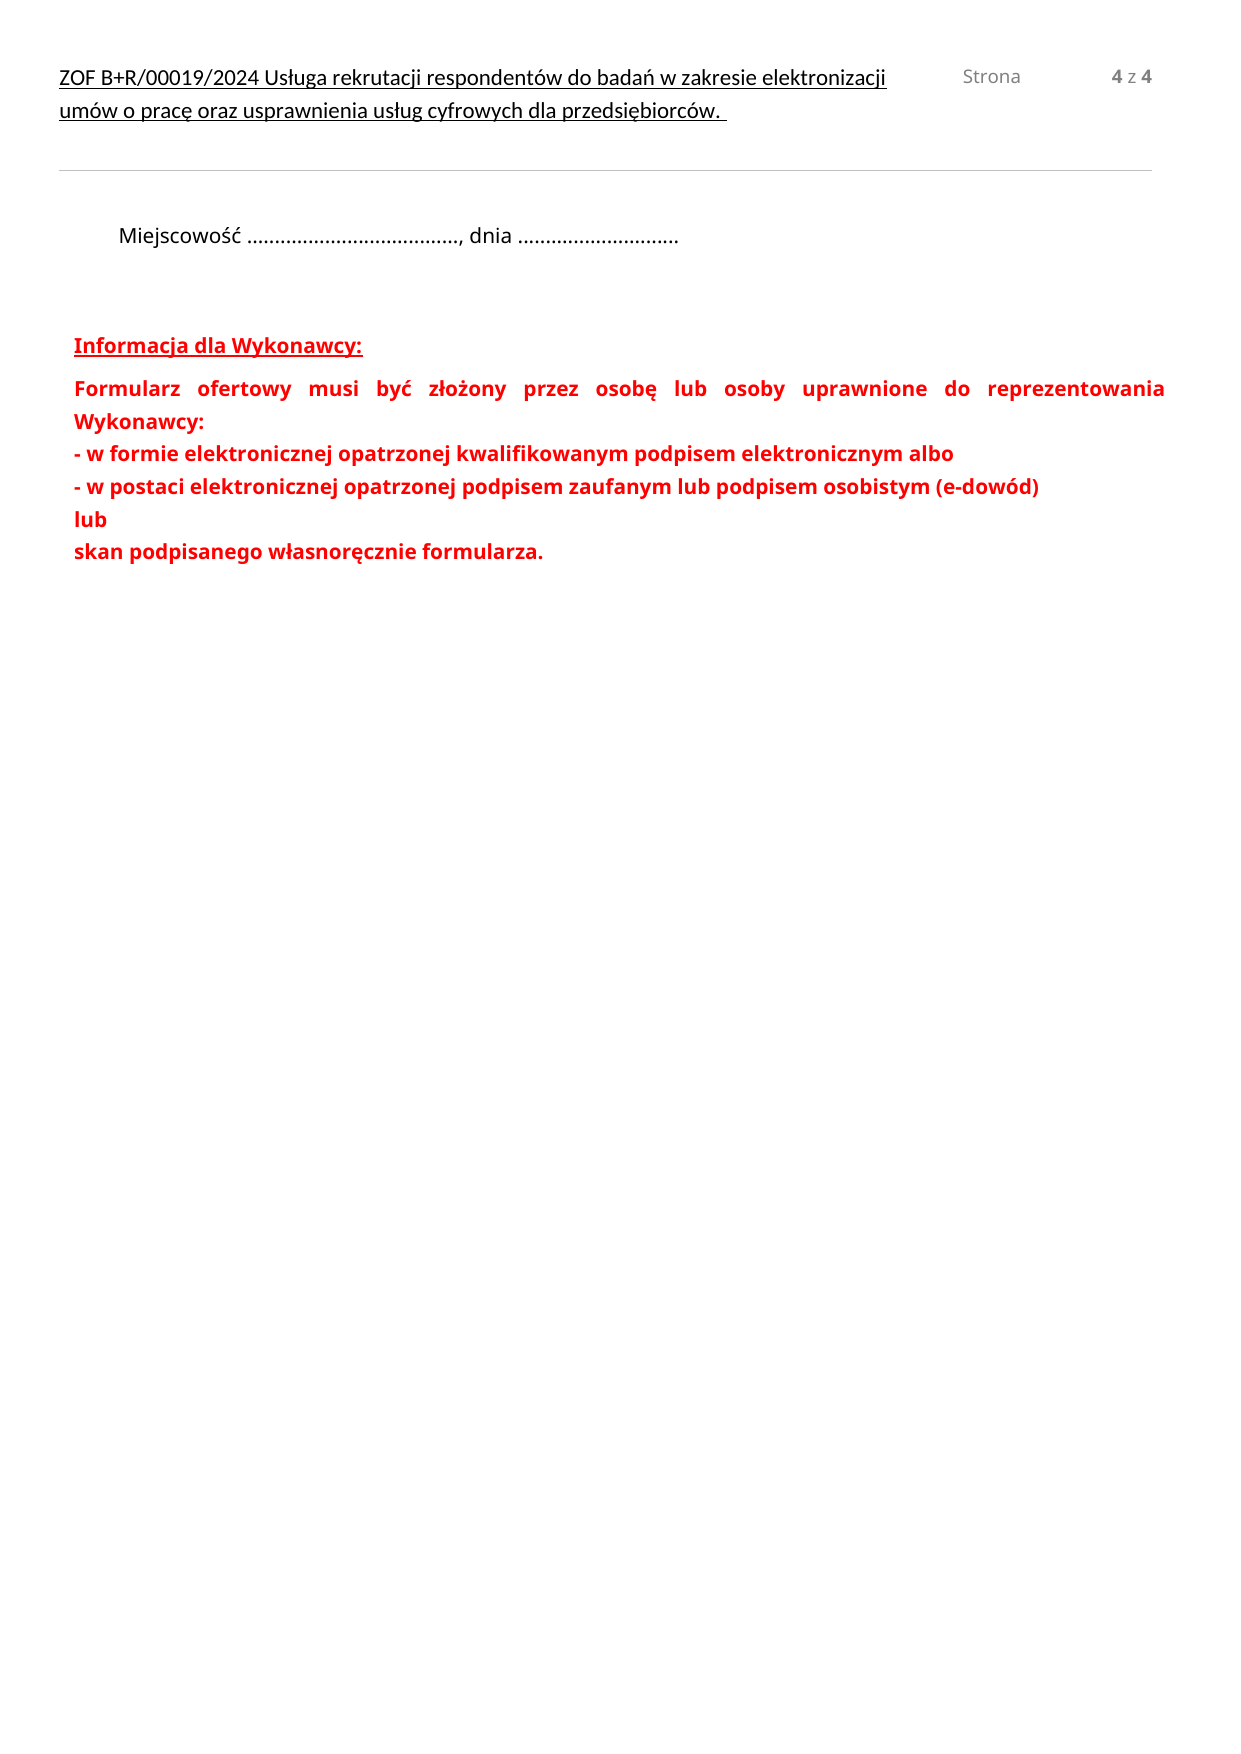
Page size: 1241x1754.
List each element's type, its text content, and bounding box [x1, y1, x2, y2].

text - w postaci elektronicznej opatrzonej podpisem zaufanym lub podpisem osobistym (e-dowód) [74, 472, 1166, 501]
text lub [74, 505, 1166, 533]
text Miejscowość ......................................, dnia ............................. [118, 221, 1166, 249]
text Formularz ofertowy musi być złożony przez osobę lub osoby uprawnione do reprezentowania Wykonawcy: [74, 374, 1166, 435]
text - w formie elektronicznej opatrzonej kwalifikowanym podpisem elektronicznym albo [74, 439, 1166, 468]
text Informacja dla Wykonawcy: [74, 331, 1166, 360]
text skan podpisanego własnoręcznie formularza. [74, 537, 1166, 566]
